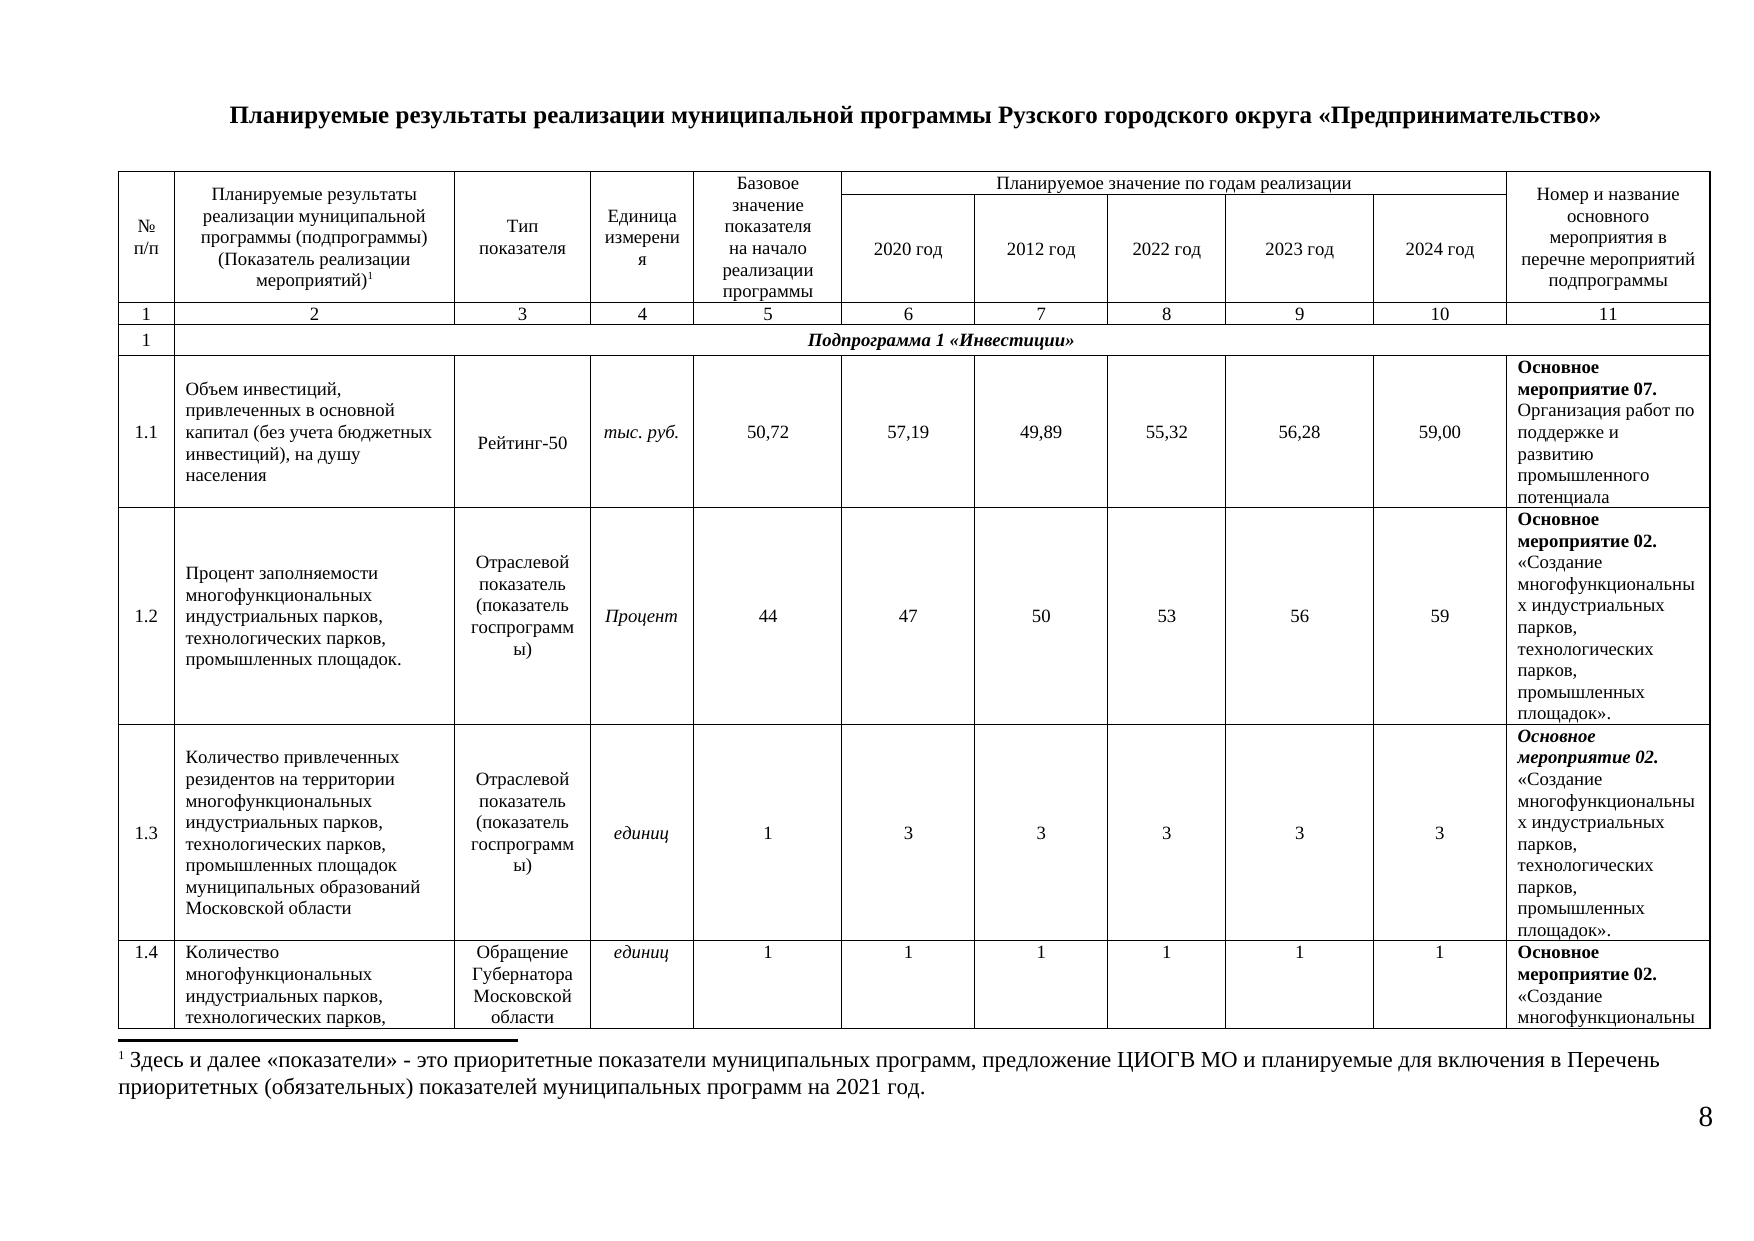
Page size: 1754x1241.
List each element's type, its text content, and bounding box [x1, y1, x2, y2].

table_cell Отраслевой показатель (показатель госпрограммы) [455, 508, 590, 724]
table_cell Количество привлеченных резидентов на территории многофункциональных индустриальных парков, технологических парков, промышленных площадок муниципальных образований Московской области [175, 725, 454, 940]
table_cell Процент заполняемости многофункциональных индустриальных парков, технологических парков, промышленных площадок. [175, 508, 454, 724]
table_cell 1.1 [119, 356, 174, 507]
table_cell 55,32 [1108, 356, 1225, 507]
table_cell 56,28 [1226, 356, 1373, 507]
table_cell 1 [694, 941, 841, 1028]
table_cell 1 [119, 325, 174, 355]
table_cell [1507, 941, 1709, 1028]
table_header Номер и название основного мероприятия в перечне мероприятий подпрограммы [1507, 172, 1709, 302]
table_cell единиц [591, 725, 693, 940]
table_cell 49,89 [975, 356, 1107, 507]
table_cell 3 [1226, 725, 1373, 940]
table_cell 1.2 [119, 508, 174, 724]
table_header Планируемые результаты реализации муниципальной программы (подпрограммы) (Показатель реализации мероприятий) [175, 172, 454, 302]
table_cell 4 [591, 303, 693, 324]
table_cell 56 [1226, 508, 1373, 724]
table_cell 6 [842, 303, 974, 324]
table_cell 1.3 [119, 725, 174, 940]
table_cell 2022 год [1108, 195, 1225, 302]
table_cell единиц [591, 941, 693, 1028]
table_cell 3 [1108, 725, 1225, 940]
table_cell 57,19 [842, 356, 974, 507]
table_header № п/п [119, 172, 174, 302]
table_cell 2 [175, 303, 454, 324]
table_cell 1 [1226, 941, 1373, 1028]
table_cell тыс. руб. [591, 356, 693, 507]
table_cell 10 [1374, 303, 1506, 324]
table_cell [175, 941, 454, 1028]
table_cell 11 [1507, 303, 1709, 324]
table_cell 1 [1374, 941, 1506, 1028]
table_cell 59,00 [1374, 356, 1506, 507]
table_cell 5 [694, 303, 841, 324]
table_cell Подпрограмма 1 «Инвестиции» [175, 325, 1709, 355]
table_cell 2020 год [842, 195, 974, 302]
table_cell 7 [975, 303, 1107, 324]
table_cell 2024 год [1374, 195, 1506, 302]
table_cell Отраслевой показатель (показатель госпрограммы) [455, 725, 590, 940]
table_cell 1 [1108, 941, 1225, 1028]
table_cell 1 [975, 941, 1107, 1028]
table_cell 47 [842, 508, 974, 724]
text Планируемые результаты реализации муниципальной программы Рузского городского округа «Предпринимательство» [118, 100, 1713, 129]
table_cell Рейтинг-50 [455, 356, 590, 507]
table_cell 9 [1226, 303, 1373, 324]
table_cell Основное мероприятие 07. Организация работ по поддержке и развитию промышленного потенциала [1507, 356, 1709, 507]
table_cell Процент [591, 508, 693, 724]
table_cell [455, 941, 590, 1028]
table_cell 50 [975, 508, 1107, 724]
table_cell 3 [842, 725, 974, 940]
table_cell 1 [119, 303, 174, 324]
table_header Единица измерения [591, 172, 693, 302]
table_cell 44 [694, 508, 841, 724]
table_cell 3 [975, 725, 1107, 940]
table_cell Основное мероприятие 02. «Создание многофункциональных индустриальных парков, технологических парков, промышленных площадок». [1507, 508, 1709, 724]
table_cell Основное мероприятие 02. «Создание многофункциональных индустриальных парков, технологических парков, промышленных площадок». [1507, 725, 1709, 940]
table_header Тип показателя [455, 172, 590, 302]
table_cell Объем инвестиций, привлеченных в основной капитал (без учета бюджетных инвестиций), на душу населения [175, 356, 454, 507]
table_cell 3 [1374, 725, 1506, 940]
table_cell 2023 год [1226, 195, 1373, 302]
table_cell 8 [1108, 303, 1225, 324]
table_cell 3 [455, 303, 590, 324]
table_cell 53 [1108, 508, 1225, 724]
table_header Планируемое значение по годам реализации [842, 172, 1506, 194]
table_cell 1 [842, 941, 974, 1028]
table_header Базовое значение показателя на начало реализации программы [694, 172, 841, 302]
table_cell 50,72 [694, 356, 841, 507]
table_cell 2012 год [975, 195, 1107, 302]
table_cell 1 [694, 725, 841, 940]
table_cell 59 [1374, 508, 1506, 724]
table_cell 1.4 [119, 941, 174, 1028]
